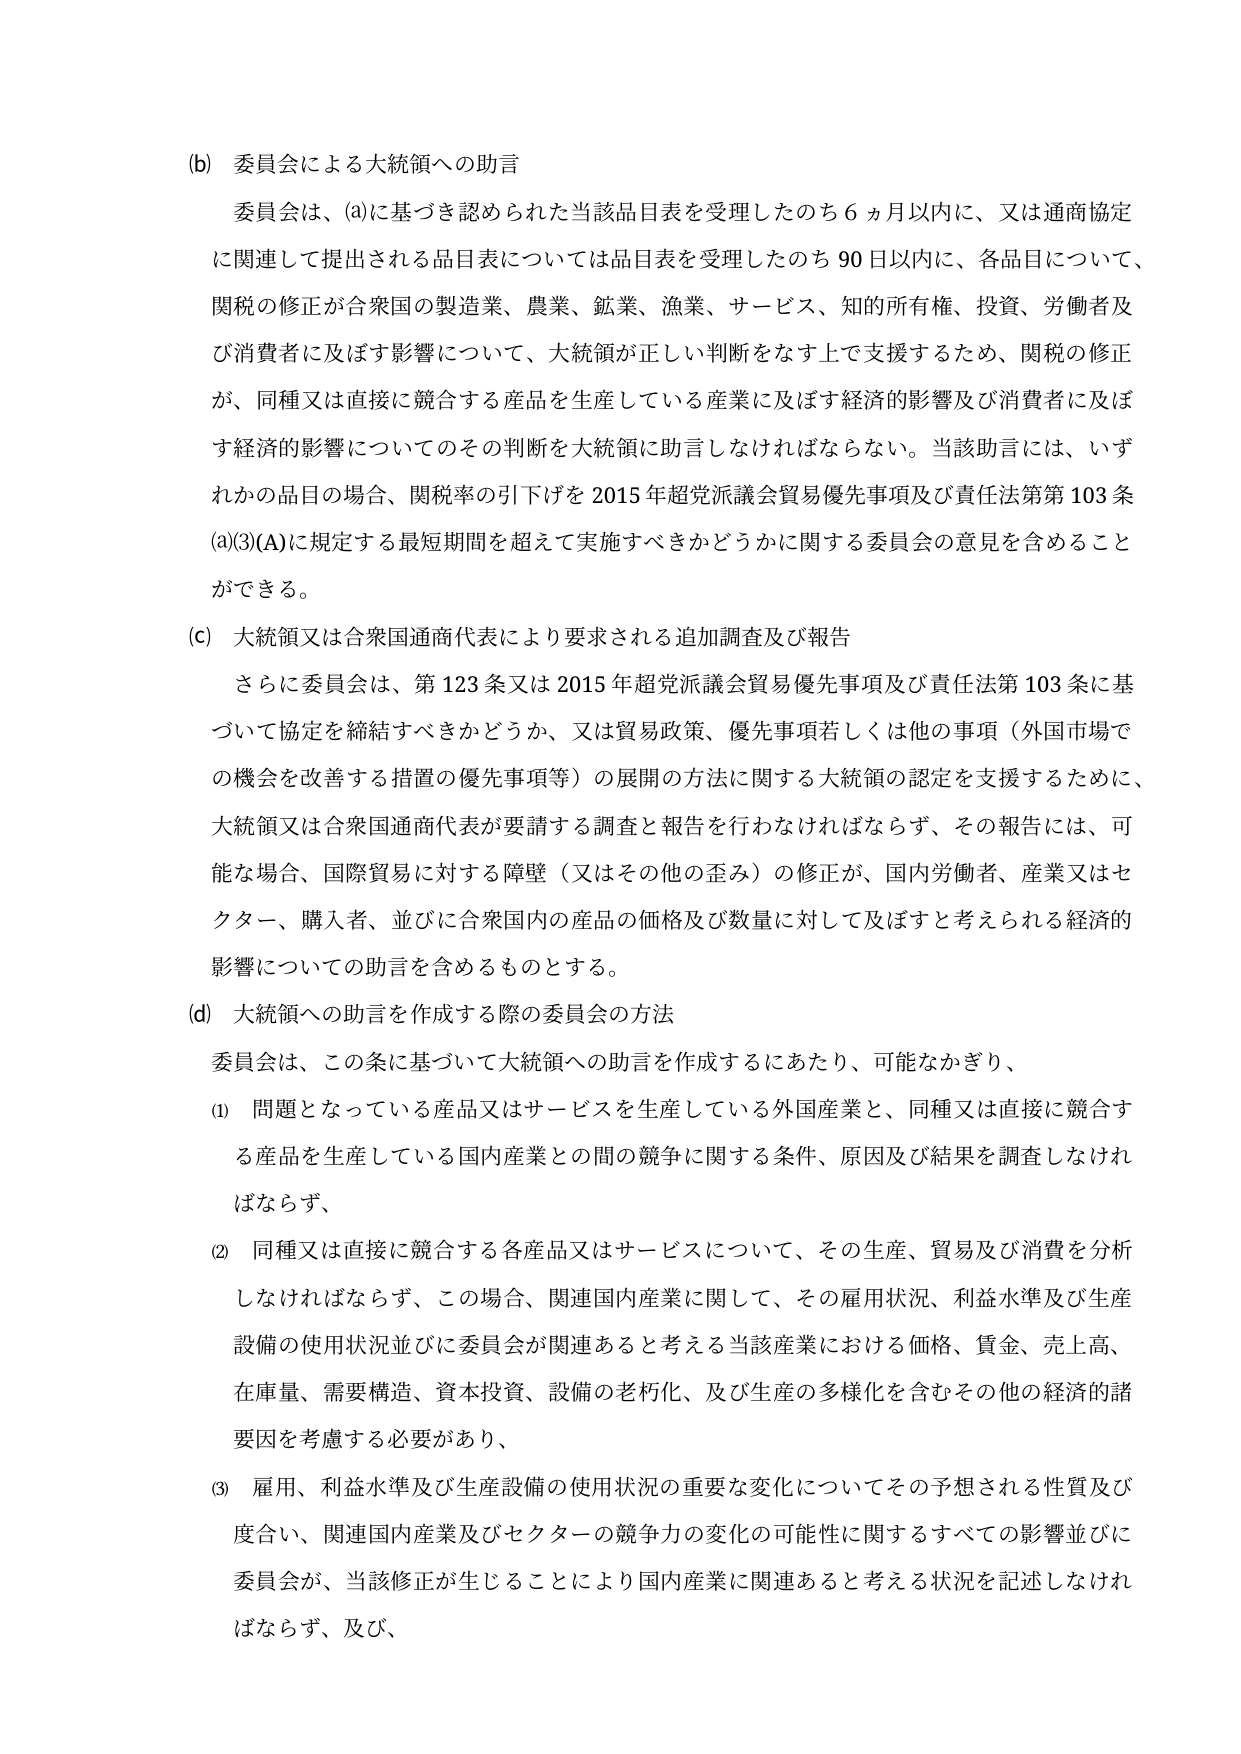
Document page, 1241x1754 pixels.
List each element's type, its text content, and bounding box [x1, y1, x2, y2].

text 委員会は、この条に基づいて大統領への助言を作成するにあたり、可能なかぎり、 [211, 1045, 1134, 1076]
text さらに委員会は、第123条又は2015年超党派議会貿易優先事項及び責任法第103条に基づいて協定を締結すべきかどうか、又は貿易政策、優先事項若しくは他の事項（外国市場での機会を改善する措置の優先事項等）の展開の方法に関する大統領の認定を支援するために、大統領又は合衆国通商代表が要請する調査と報告を行わなければならず、その報告には、可能な場合、国際貿易に対する障壁（又はその他の歪み）の修正が、国内労働者、産業又はセクター、購入者、並びに合衆国内の産品の価格及び数量に対して及ぼすと考えられる経済的影響についての助言を含めるものとする。 [211, 667, 1134, 982]
text ⒟ 大統領への助言を作成する際の委員会の方法 [189, 998, 1134, 1029]
text ⑵ 同種又は直接に競合する各産品又はサービスについて、その生産、貿易及び消費を分析しなければならず、この場合、関連国内産業に関して、その雇用状況、利益水準及び生産設備の使用状況並びに委員会が関連あると考える当該産業における価格、賃金、売上高、在庫量、需要構造、資本投資、設備の老朽化、及び生産の多様化を含むその他の経済的諸要因を考慮する必要があり、 [211, 1234, 1134, 1454]
text ⑴ 問題となっている産品又はサービスを生産している外国産業と、同種又は直接に競合する産品を生産している国内産業との間の競争に関する条件、原因及び結果を調査しなければならず、 [211, 1092, 1134, 1218]
text ⒞ 大統領又は合衆国通商代表により要求される追加調査及び報告 [189, 620, 1134, 651]
text ⒝ 委員会による大統領への助言 [189, 148, 1134, 179]
text 委員会は、⒜に基づき認められた当該品目表を受理したのち６ヵ月以内に、又は通商協定に関連して提出される品目表については品目表を受理したのち90日以内に、各品目について、関税の修正が合衆国の製造業、農業、鉱業、漁業、サービス、知的所有権、投資、労働者及び消費者に及ぼす影響について、大統領が正しい判断をなす上で支援するため、関税の修正が、同種又は直接に競合する産品を生産している産業に及ぼす経済的影響及び消費者に及ぼす経済的影響についてのその判断を大統領に助言しなければならない。当該助言には、いずれかの品目の場合、関税率の引下げを2015年超党派議会貿易優先事項及び責任法第第103条⒜⑶(A)に規定する最短期間を超えて実施すべきかどうかに関する委員会の意見を含めることができる。 [211, 195, 1134, 604]
text ⑶ 雇用、利益水準及び生産設備の使用状況の重要な変化についてその予想される性質及び度合い、関連国内産業及びセクターの競争力の変化の可能性に関するすべての影響並びに委員会が、当該修正が生じることにより国内産業に関連あると考える状況を記述しなければならず、及び、 [211, 1470, 1134, 1643]
